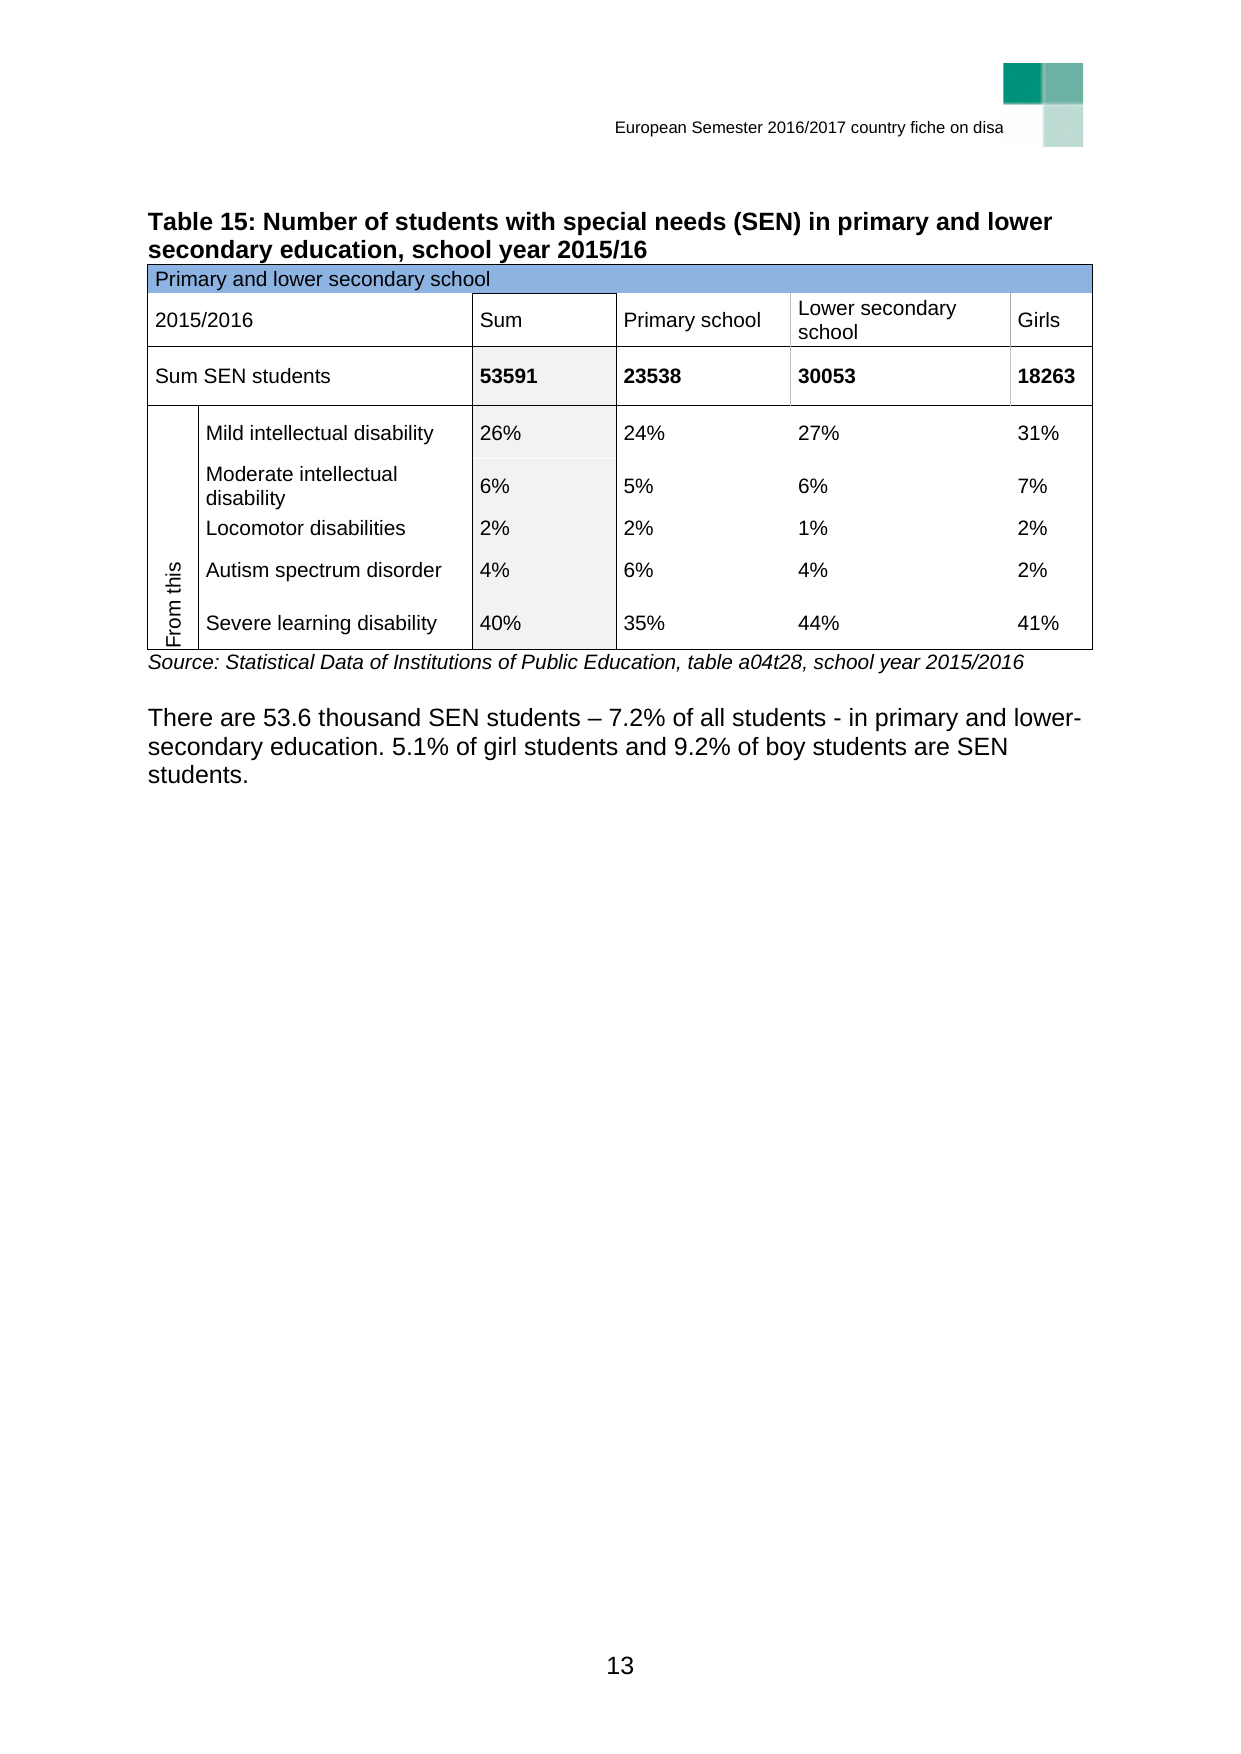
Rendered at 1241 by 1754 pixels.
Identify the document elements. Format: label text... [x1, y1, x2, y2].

table_cell 23538 [617, 347, 790, 405]
table_header Primary and lower secondary school [148, 265, 1092, 293]
text Source: Statistical Data of Institutions of Public Education, table a04t28, school year 2015/2016 [148, 650, 1092, 674]
table_cell 6% [791, 459, 1010, 512]
table_cell 2% [1010, 512, 1092, 543]
table_cell 1% [791, 512, 1010, 543]
picture [1001, 63, 1082, 143]
table_cell 30053 [791, 347, 1010, 405]
table_cell 2% [1010, 543, 1092, 596]
table_cell Sum SEN students [148, 347, 472, 405]
table_cell 53591 [473, 347, 616, 405]
table_cell 35% [617, 596, 791, 649]
table_cell 2% [473, 512, 616, 543]
table_cell 44% [791, 596, 1010, 649]
table_cell Mild intellectual disability [199, 406, 472, 458]
table_cell 7% [1010, 459, 1092, 512]
table_cell 5% [617, 459, 791, 512]
table_cell 2015/2016 [148, 293, 472, 346]
table_cell Severe learning disability [199, 596, 472, 649]
table_cell 41% [1010, 596, 1092, 649]
table_cell Moderate intellectual disability [199, 459, 472, 512]
table_cell 6% [473, 459, 616, 512]
table_cell 40% [473, 596, 616, 649]
table_cell Girls [1011, 293, 1092, 346]
table_cell Sum [473, 294, 616, 346]
table_cell 24% [617, 406, 791, 458]
table_cell Lower secondary school [791, 293, 1010, 346]
table_cell 2% [617, 512, 791, 543]
table_cell From this [148, 406, 198, 649]
table_cell 26% [473, 406, 616, 458]
table_cell Primary school [617, 293, 790, 346]
text There are 53.6 thousand SEN students – 7.2% of all students - in primary and lower-secondary education. 5.1% of girl students and 9.2% of boy students are SEN students. [148, 703, 1092, 789]
table_cell 27% [791, 406, 1010, 458]
table_cell 4% [473, 543, 616, 596]
table_cell 18263 [1011, 347, 1092, 405]
text Table 15: Number of students with special needs (SEN) in primary and lower secondary education, school year 2015/16 [148, 207, 1092, 264]
table_cell 31% [1010, 406, 1092, 458]
table_cell 6% [617, 543, 791, 596]
table_cell Autism spectrum disorder [199, 543, 472, 596]
table_cell 4% [791, 543, 1010, 596]
table_cell Locomotor disabilities [199, 512, 472, 543]
